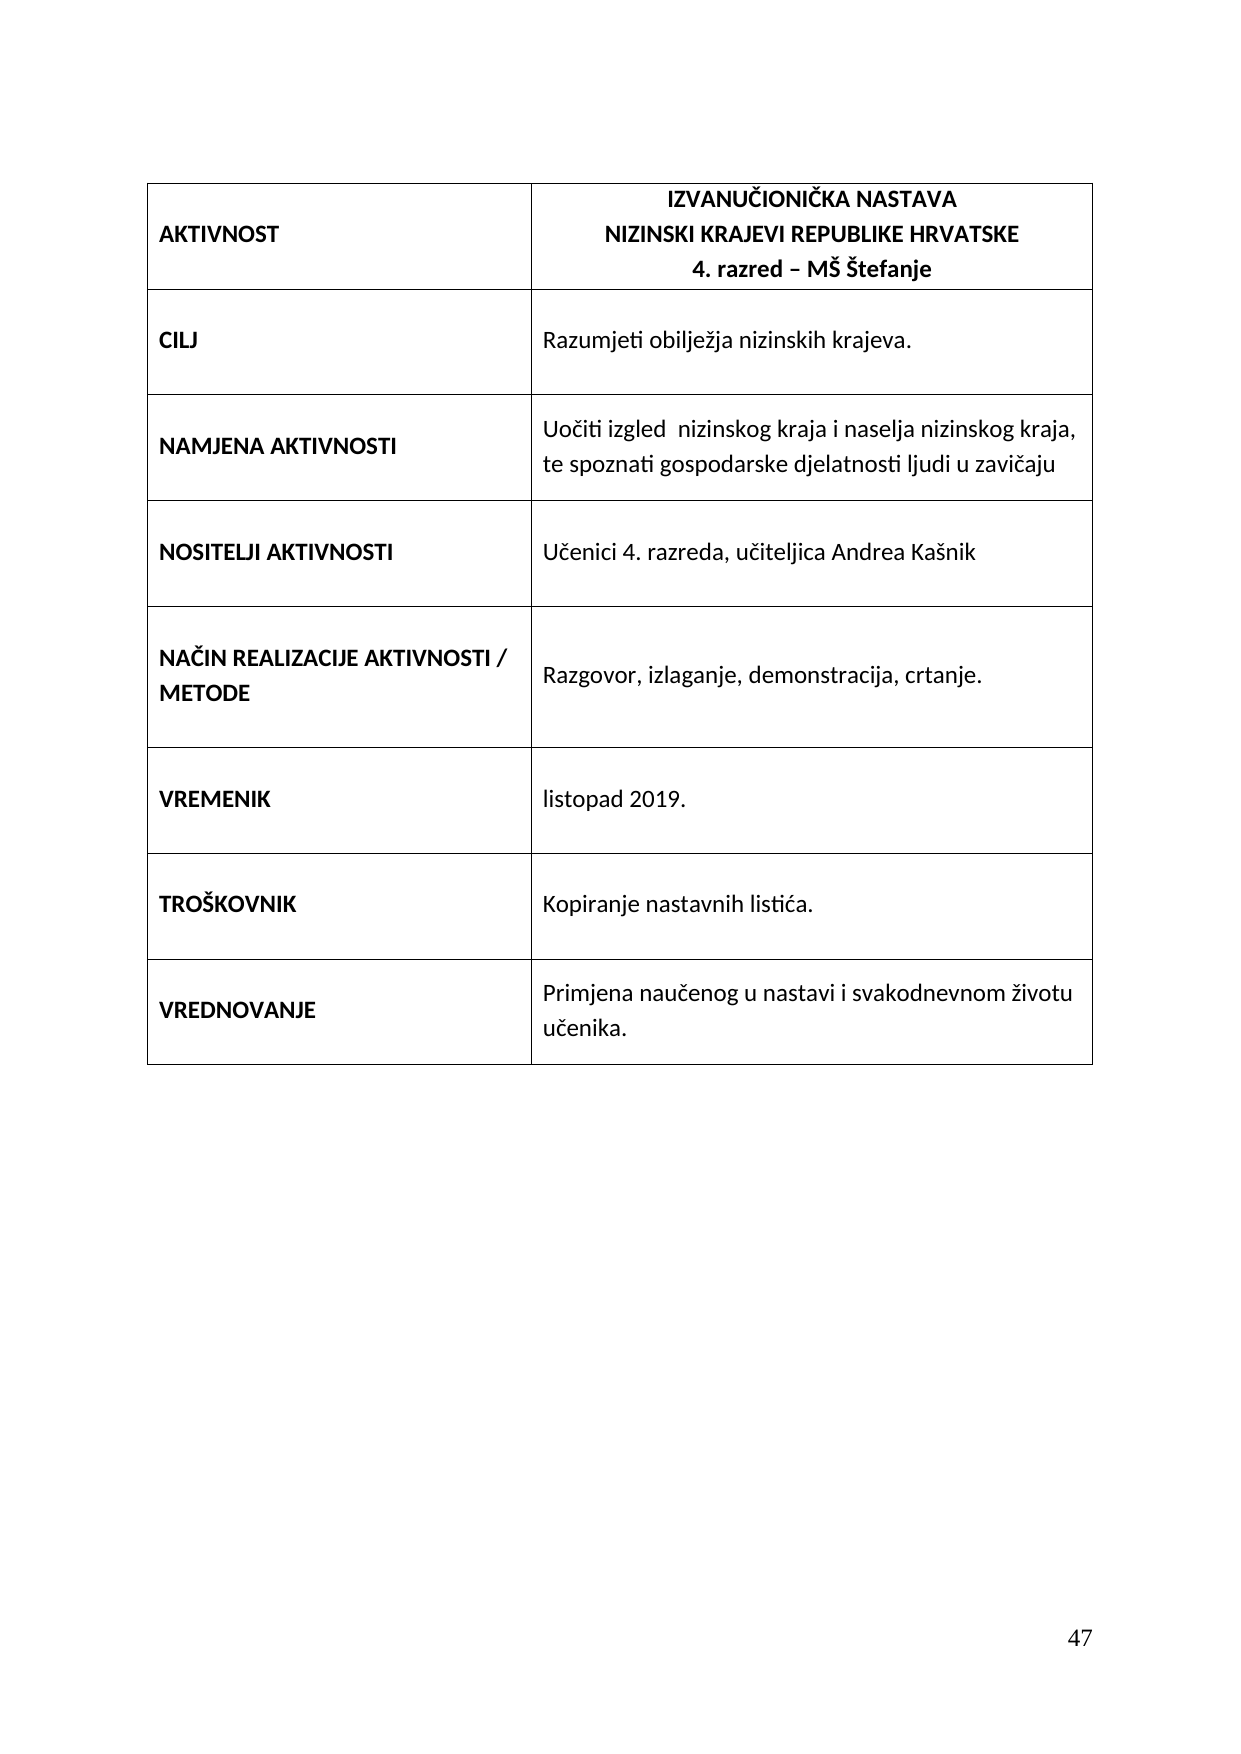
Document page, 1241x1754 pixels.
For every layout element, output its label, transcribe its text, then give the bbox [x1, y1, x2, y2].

table_cell Kopiranje nastavnih listića. [532, 854, 1092, 958]
table_cell CILJ [148, 290, 531, 394]
table_cell Razgovor, izlaganje, demonstracija, crtanje. [532, 607, 1092, 747]
table_cell VREMENIK [148, 748, 531, 853]
table_cell NAMJENA AKTIVNOSTI [148, 395, 531, 500]
table_cell TROŠKOVNIK [148, 854, 531, 958]
table_header IZVANUČIONIČKA NASTAVA NIZINSKI KRAJEVI REPUBLIKE HRVATSKE 4. razred – MŠ Štefanje [532, 184, 1092, 288]
table_cell Uočiti izgled nizinskog kraja i naselja nizinskog kraja, te spoznati gospodarske djelatnosti ljudi u zavičaju [532, 395, 1092, 500]
table_header AKTIVNOST [148, 184, 531, 288]
table_cell Učenici 4. razreda, učiteljica Andrea Kašnik [532, 501, 1092, 606]
table_cell VREDNOVANJE [148, 960, 531, 1064]
table_cell listopad 2019. [532, 748, 1092, 853]
table_cell Razumjeti obilježja nizinskih krajeva. [532, 290, 1092, 394]
table_cell NOSITELJI AKTIVNOSTI [148, 501, 531, 606]
table_cell NAČIN REALIZACIJE AKTIVNOSTI / METODE [148, 607, 531, 747]
table_cell Primjena naučenog u nastavi i svakodnevnom životu učenika. [532, 960, 1092, 1064]
